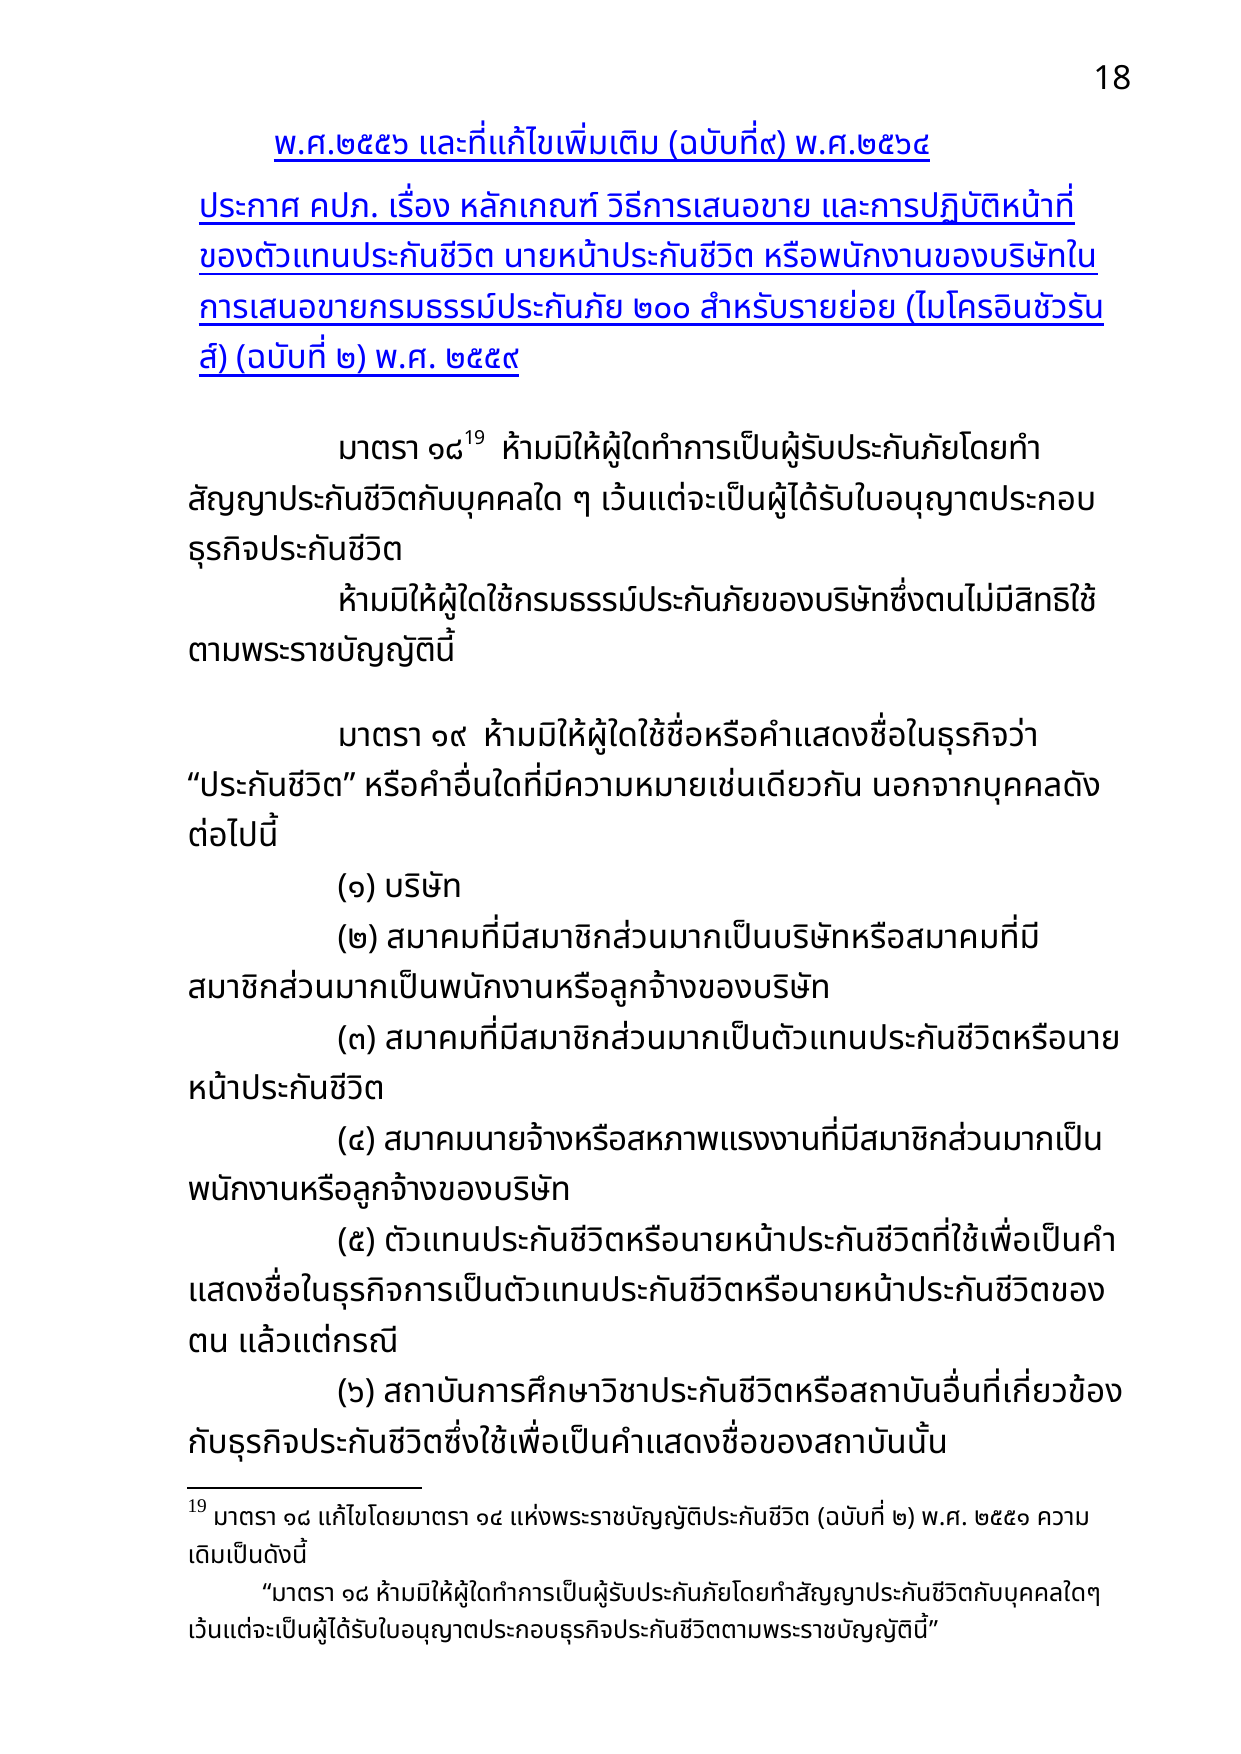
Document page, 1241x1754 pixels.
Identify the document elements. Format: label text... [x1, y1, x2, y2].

text (๒) สมาคมที่มีสมาชิกส่วนมากเป็นบริษัทหรือสมาคมที่มีสมาชิกส่วนมากเป็นพนักงานหรือลูกจ้างของบริษัท [187, 912, 1125, 1013]
text (๑) บริษัท [187, 862, 1125, 912]
text มาตรา ๑๙ ห้ามมิให้ผู้ใดใช้ชื่อหรือคำแสดงชื่อในธุรกิจว่า “ประกันชีวิต” หรือคำอื่นใดที่มีความหมายเช่นเดียวกัน นอกจากบุคคลดังต่อไปนี้ [187, 711, 1125, 862]
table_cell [187, 112, 1125, 175]
table_cell ประกาศ คปภ. เรื่อง หลักเกณฑ์ วิธีการเสนอขาย และการปฏิบัติหน้าที่ของตัวแทนประกันชีวิต นายหน้าประกันชีวิต หรือพนักงานของบริษัทในการเสนอขายกรมธรรม์ประกันภัย ๒๐๐ สำหรับรายย่อย (ไมโครอินชัวรันส์) (ฉบับที่ ๒) พ.ศ. ๒๕๕๙ [187, 175, 1125, 390]
text (๕) ตัวแทนประกันชีวิตหรือนายหน้าประกันชีวิตที่ใช้เพื่อเป็นคำแสดงชื่อในธุรกิจการเป็นตัวแทนประกันชีวิตหรือนายหน้าประกันชีวิตของตน แล้วแต่กรณี [187, 1216, 1125, 1367]
text (๔) สมาคมนายจ้างหรือสหภาพแรงงานที่มีสมาชิกส่วนมากเป็นพนักงานหรือลูกจ้างของบริษัท [187, 1114, 1125, 1216]
text (๖) สถาบันการศึกษาวิชาประกันชีวิตหรือสถาบันอื่นที่เกี่ยวข้องกับธุรกิจประกันชีวิตซึ่งใช้เพื่อเป็นคำแสดงชื่อของสถาบันนั้น [187, 1367, 1125, 1468]
text มาตรา ๑๘ ห้ามมิให้ผู้ใดทำการเป็นผู้รับประกันภัยโดยทำสัญญาประกันชีวิตกับบุคคลใด ๆ เว้นแต่จะเป็นผู้ได้รับใบอนุญาตประกอบธุรกิจประกันชีวิต [187, 424, 1125, 576]
text ห้ามมิให้ผู้ใดใช้กรมธรรม์ประกันภัยของบริษัทซึ่งตนไม่มีสิทธิใช้ตามพระราชบัญญัตินี้ [187, 576, 1125, 676]
text (๓) สมาคมที่มีสมาชิกส่วนมากเป็นตัวแทนประกันชีวิตหรือนายหน้าประกันชีวิต [187, 1013, 1125, 1114]
